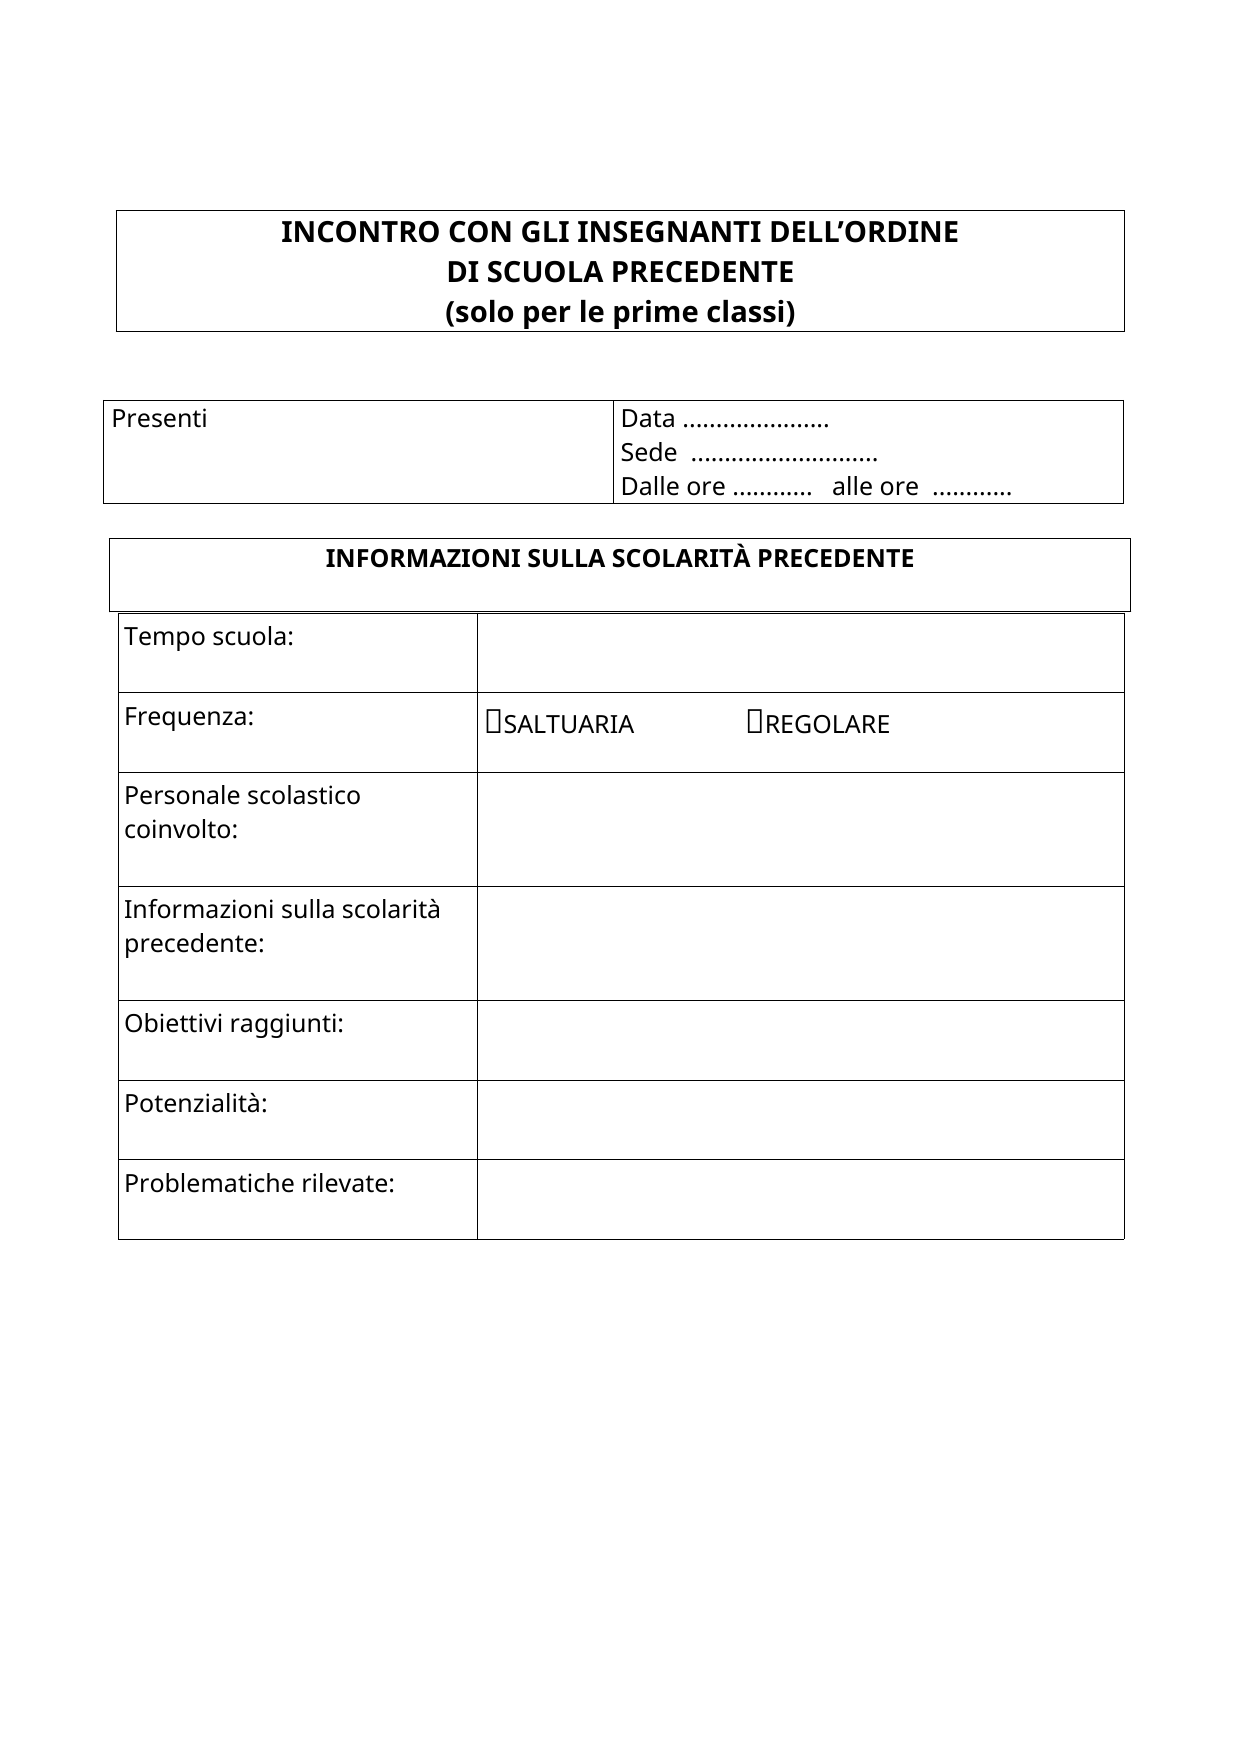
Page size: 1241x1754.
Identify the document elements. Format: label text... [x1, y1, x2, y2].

table_cell SALTUARIA REGOLARE [478, 693, 1124, 772]
table_cell [478, 1160, 1124, 1239]
table_header incontro con gli insegnanti dell’ORDINE DI SCUOLA precedente (solo per le prime classi) [117, 211, 1124, 331]
table_cell Potenzialità: [119, 1081, 477, 1159]
table_cell [478, 887, 1124, 1000]
table_cell [478, 1081, 1124, 1159]
table_cell Personale scolastico coinvolto: [119, 773, 477, 886]
table_header [478, 614, 1124, 692]
table_cell Informazioni sulla scolarità precedente: [119, 887, 477, 1000]
table_header Data ...................... Sede ............................ Dalle ore ............ alle ore ............ [614, 401, 1123, 503]
table_header Presenti [104, 401, 613, 503]
table_cell Obiettivi raggiunti: [119, 1001, 477, 1079]
table_header Tempo scuola: [119, 614, 477, 692]
table_cell Problematiche rilevate: [119, 1160, 477, 1239]
table_cell Frequenza: [119, 693, 477, 772]
table_cell [478, 773, 1124, 886]
text INFORMAZIONI SULLA SCOLARITÀ PRECEDENTE [110, 539, 1130, 575]
table_cell [478, 1001, 1124, 1079]
